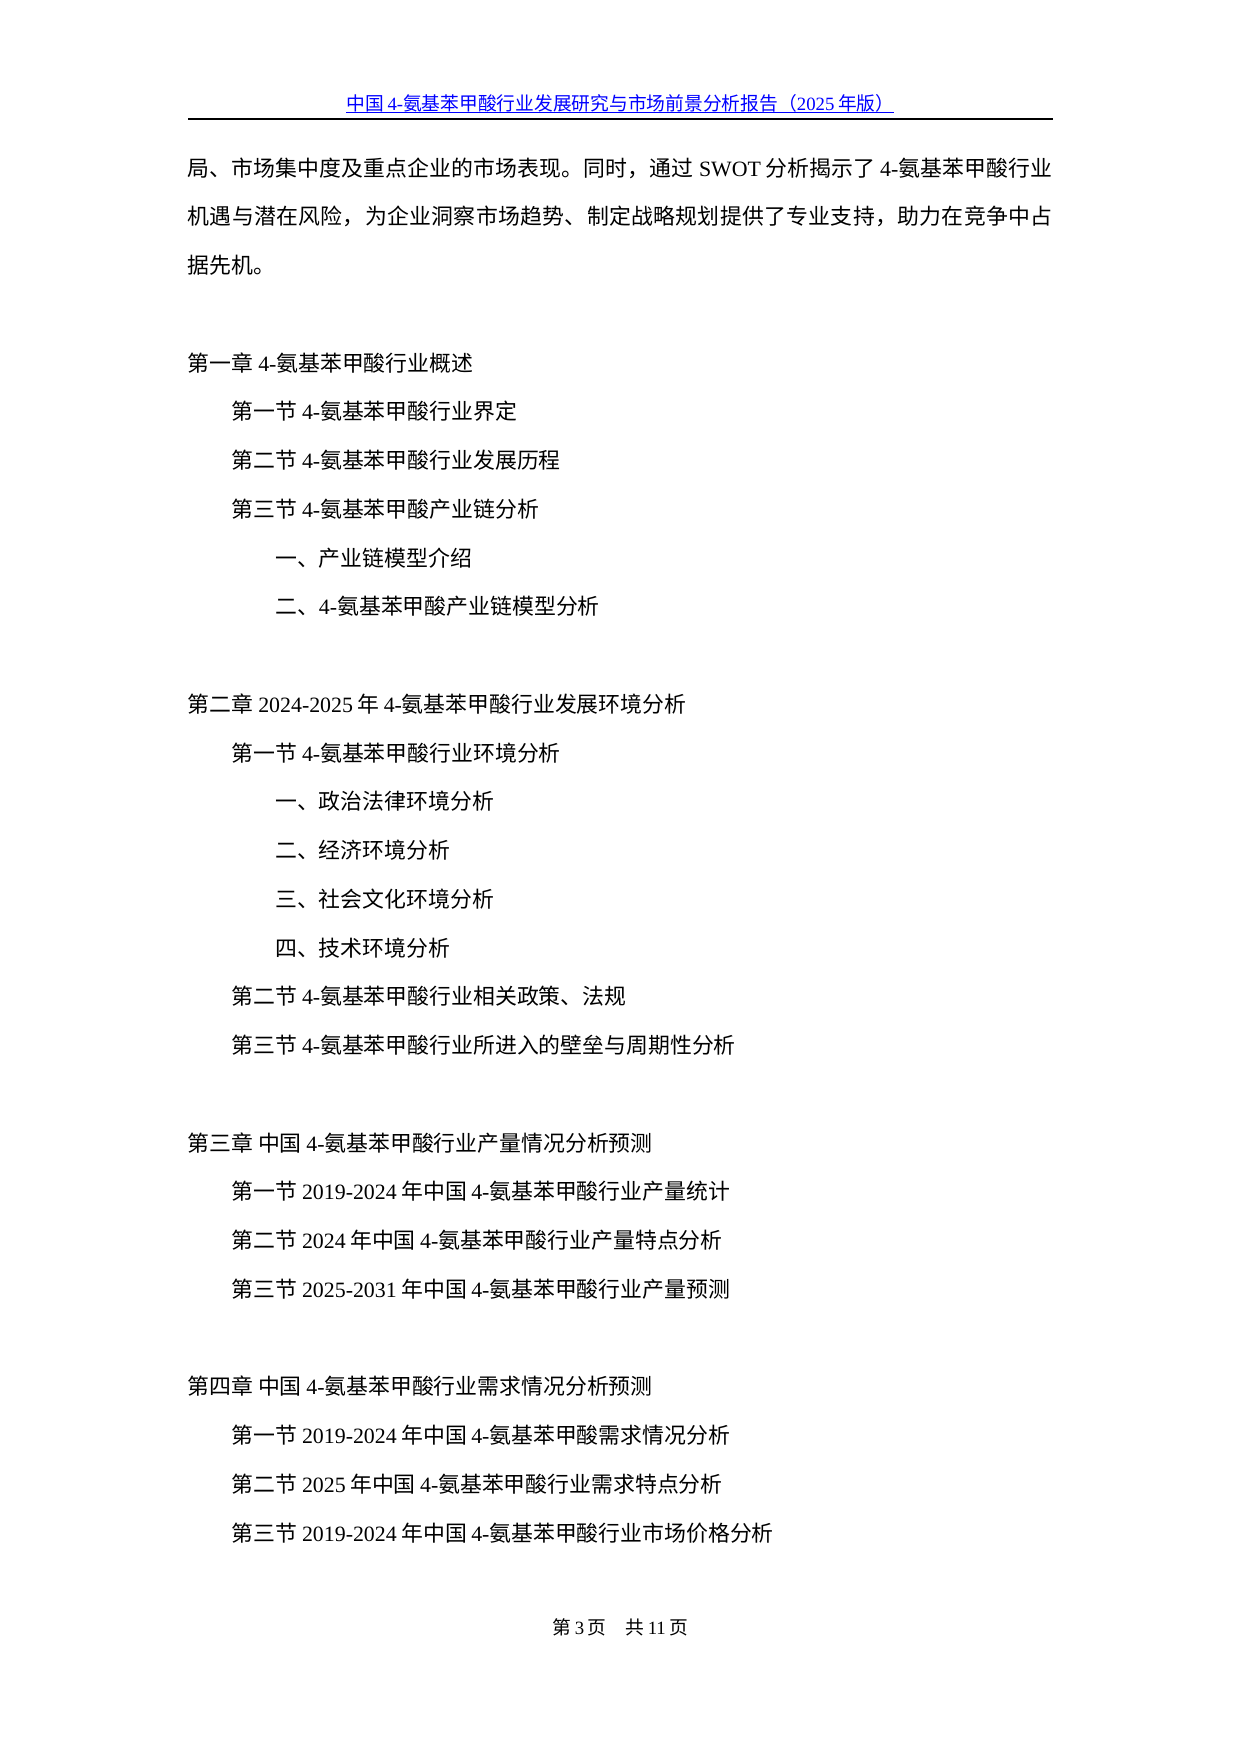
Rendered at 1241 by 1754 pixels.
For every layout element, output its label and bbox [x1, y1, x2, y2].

text [187, 150, 1053, 1548]
